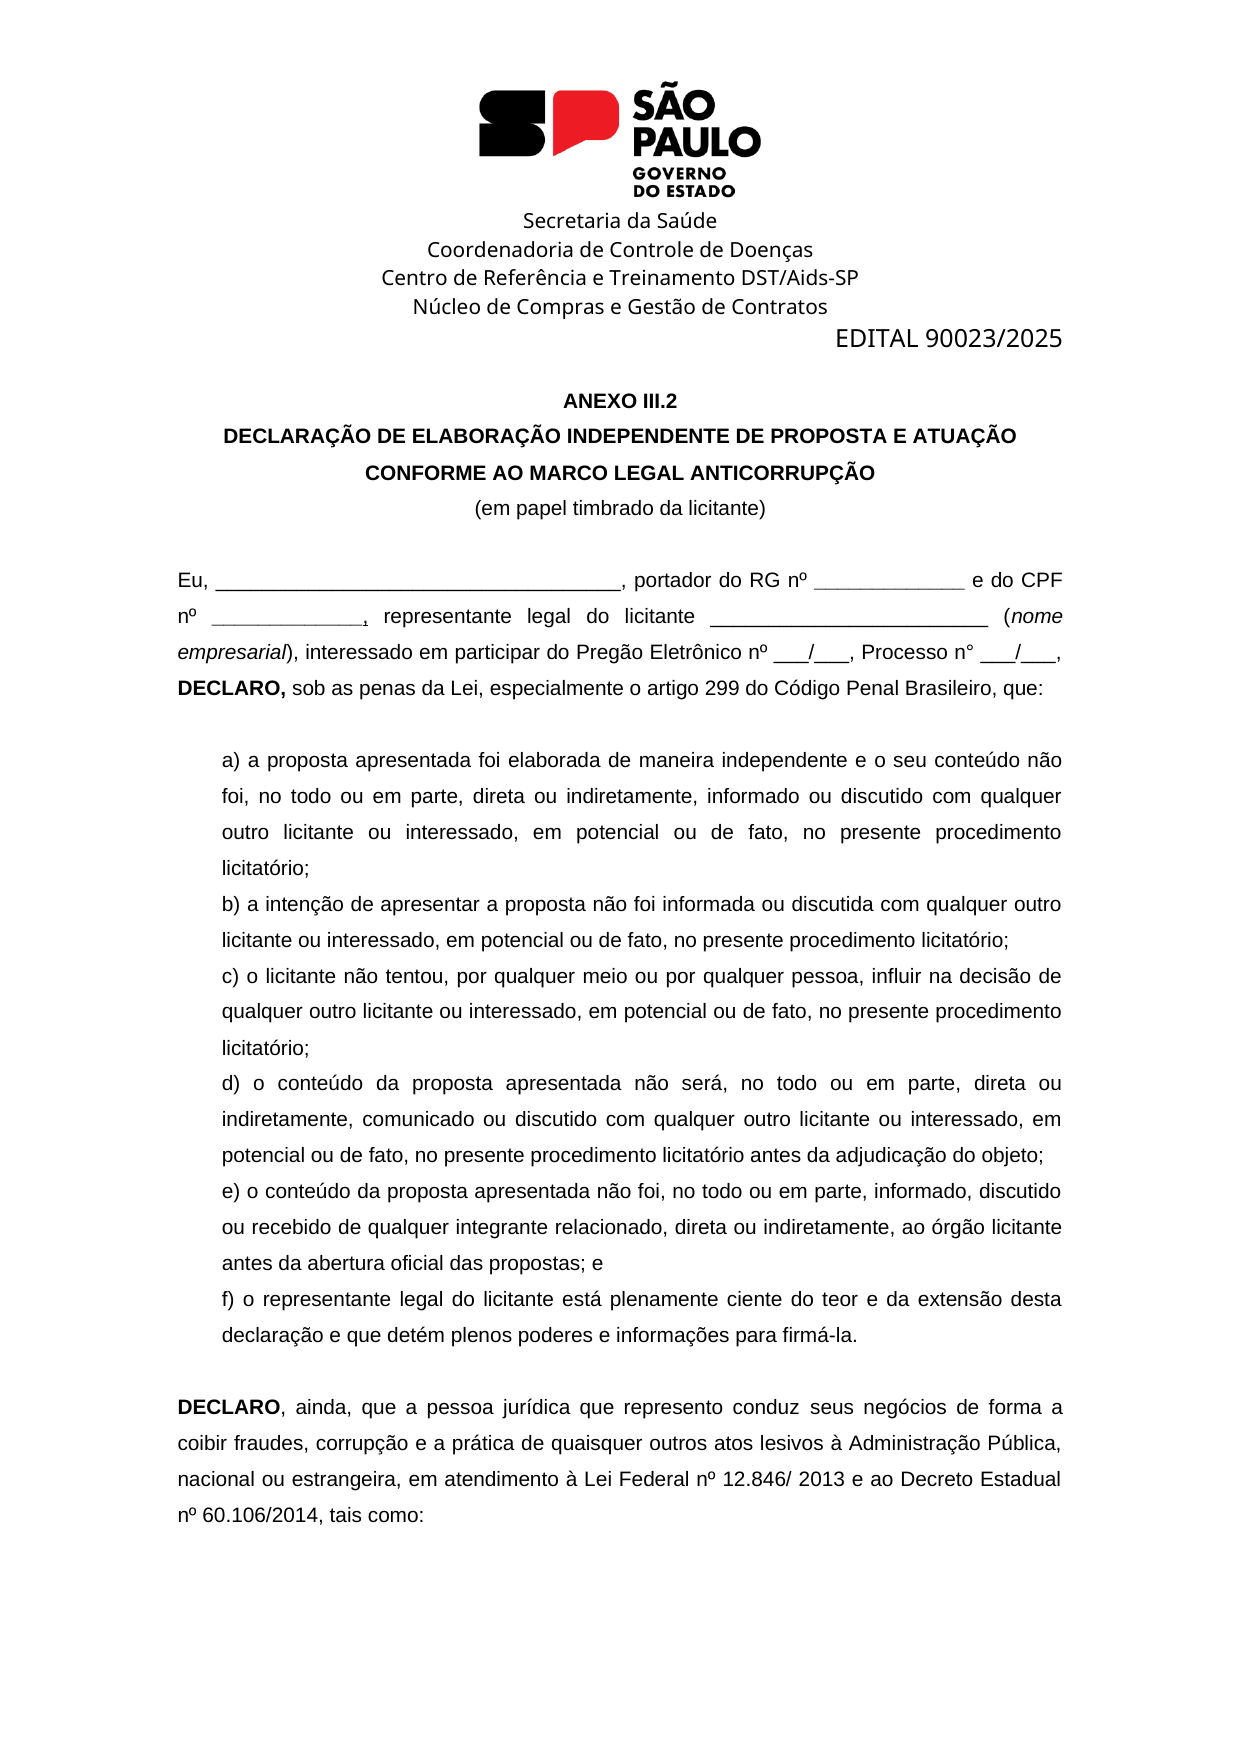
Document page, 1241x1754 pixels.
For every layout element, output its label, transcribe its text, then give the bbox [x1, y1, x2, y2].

text c) o licitante não tentou, por qualquer meio ou por qualquer pessoa, influir na decisão de qualquer outro licitante ou interessado, em potencial ou de fato, no presente procedimento licitatório; [222, 963, 1063, 1059]
text a) a proposta apresentada foi elaborada de maneira independente e o seu conteúdo não foi, no todo ou em parte, direta ou indiretamente, informado ou discutido com qualquer outro licitante ou interessado, em potencial ou de fato, no presente procedimento licitatório; [222, 748, 1063, 879]
text (em papel timbrado da licitante) [177, 496, 1063, 520]
text e) o conteúdo da proposta apresentada não foi, no todo ou em parte, informado, discutido ou recebido de qualquer integrante relacionado, direta ou indiretamente, ao órgão licitante antes da abertura oficial das propostas; e [222, 1179, 1063, 1275]
text d) o conteúdo da proposta apresentada não será, no todo ou em parte, direta ou indiretamente, comunicado ou discutido com qualquer outro licitante ou interessado, em potencial ou de fato, no presente procedimento licitatório antes da adjudicação do objeto; [222, 1071, 1063, 1167]
picture [474, 73, 767, 207]
text ANEXO III.2 [177, 388, 1063, 412]
text f) o representante legal do licitante está plenamente ciente do teor e da extensão desta declaração e que detém plenos poderes e informações para firmá-la. [222, 1287, 1063, 1347]
text b) a intenção de apresentar a proposta não foi informada ou discutida com qualquer outro licitante ou interessado, em potencial ou de fato, no presente procedimento licitatório; [222, 892, 1063, 951]
subtitle DECLARAÇÃO DE ELABORAÇÃO INDEPENDENTE DE PROPOSTA E ATUAÇÃO CONFORME AO MARCO LEGAL ANTICORRUPÇÃO [177, 424, 1063, 484]
text Eu, ___________________________________, portador do RG nº _____________ e do CPF nº _____________, representante legal do licitante ________________________ (nome empresarial), interessado em participar do Pregão Eletrônico nº ___/___, Processo n° ___/___, DECLARO, sob as penas da Lei, especialmente o artigo 299 do Código Penal Brasileiro, que: [177, 568, 1063, 700]
text DECLARO, ainda, que a pessoa jurídica que represento conduz seus negócios de forma a coibir fraudes, corrupção e a prática de quaisquer outros atos lesivos à Administração Pública, nacional ou estrangeira, em atendimento à Lei Federal nº 12.846/ 2013 e ao Decreto Estadual nº 60.106/2014, tais como: [177, 1395, 1063, 1526]
